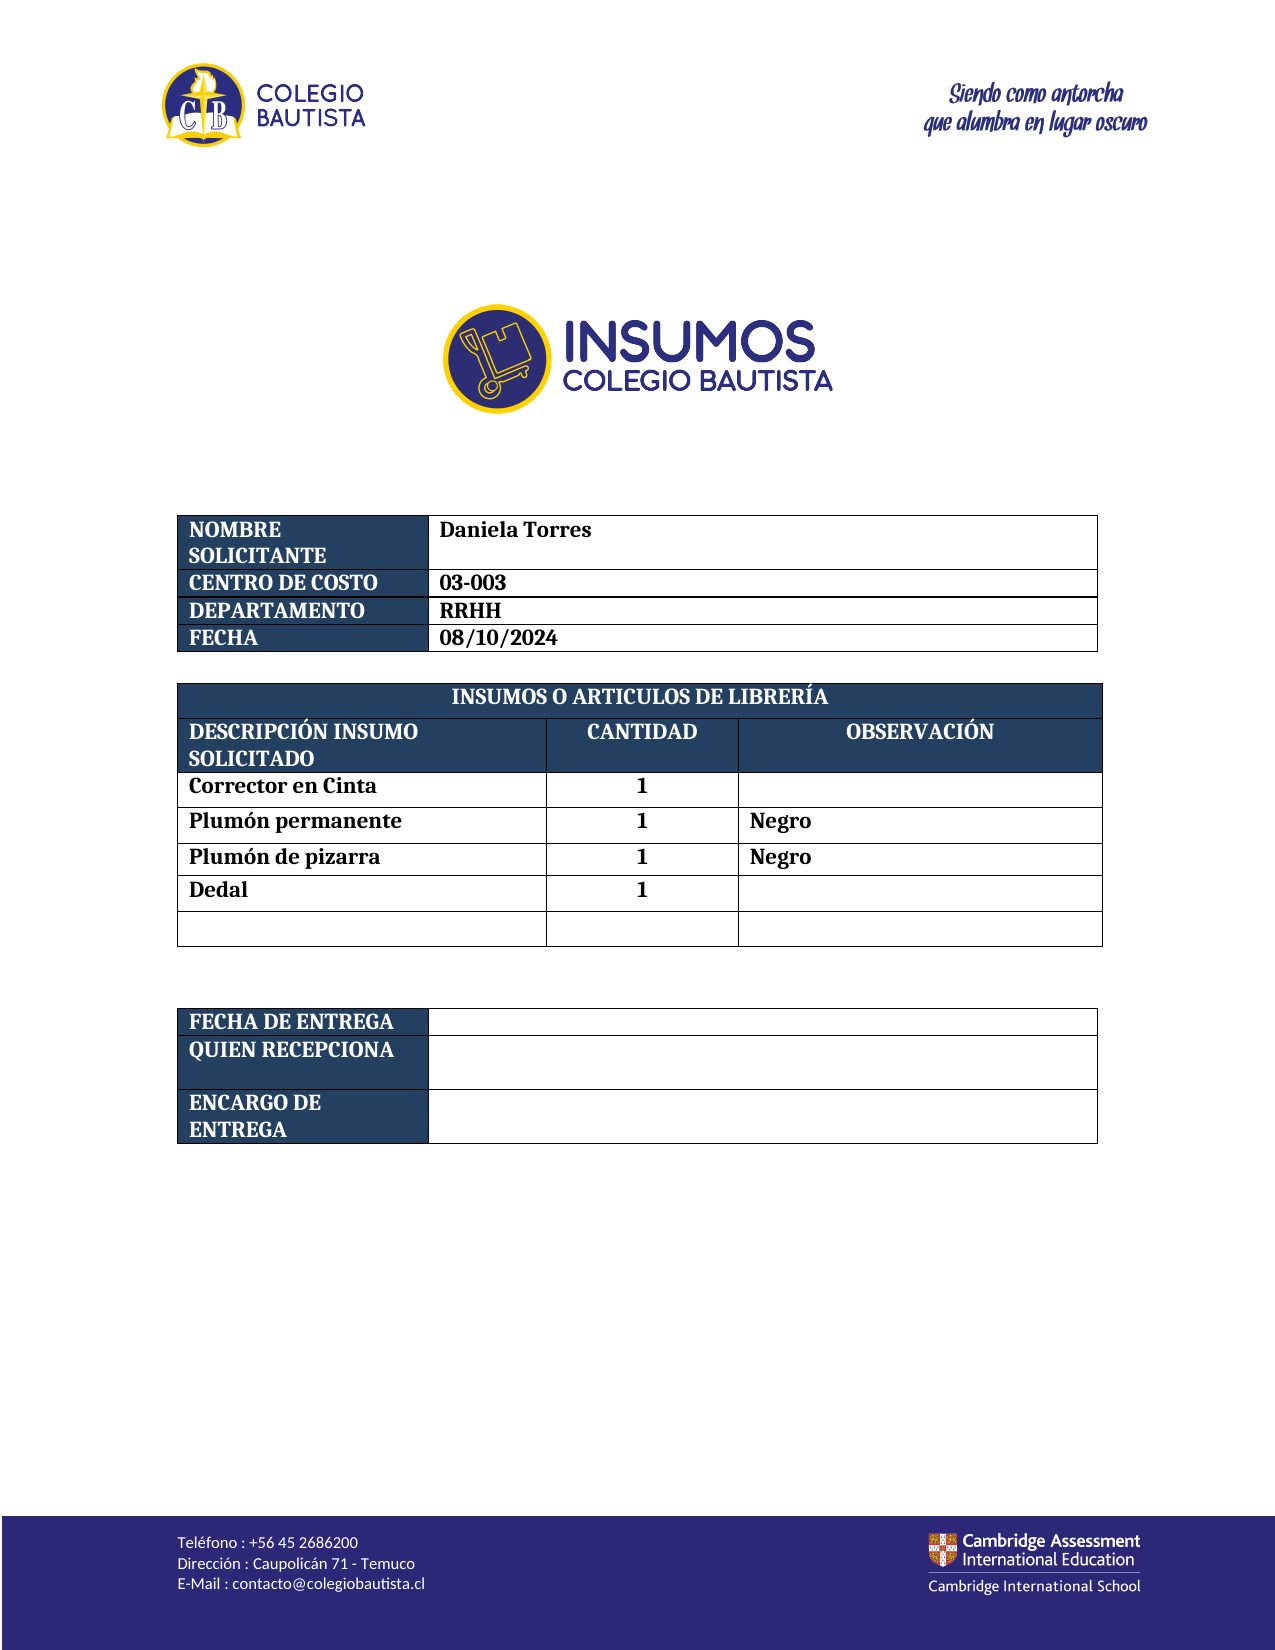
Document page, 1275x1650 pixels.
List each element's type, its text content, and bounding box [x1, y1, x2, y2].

table_cell CANTIDAD [547, 719, 738, 772]
table_header NOMBRE SOLICITANTE [178, 516, 428, 569]
table_cell [547, 912, 738, 946]
table_header FECHA DE ENTREGA [178, 1009, 428, 1035]
table_cell 1 [547, 844, 738, 875]
table_cell RRHH [429, 598, 1097, 624]
table_cell FECHA [178, 625, 428, 651]
table_cell QUIEN RECEPCIONA [178, 1036, 428, 1089]
table_cell Negro [739, 844, 1102, 875]
table_cell [739, 773, 1102, 807]
table_cell [739, 912, 1102, 946]
table_cell [178, 912, 546, 946]
table_cell [429, 1036, 1097, 1089]
table_cell Plumón de pizarra [178, 844, 546, 875]
picture [156, 59, 382, 152]
table_cell Corrector en Cinta [178, 773, 546, 807]
table_cell 1 [547, 773, 738, 807]
table_cell ENCARGO DE ENTREGA [178, 1090, 428, 1143]
table_cell Dedal [178, 876, 546, 911]
picture [442, 304, 833, 414]
table_cell DEPARTAMENTO [178, 598, 428, 624]
table_cell DESCRIPCIÓN INSUMO SOLICITADO [178, 719, 546, 772]
table_header INSUMOS O ARTICULOS DE LIBRERÍA [178, 684, 1102, 718]
table_cell Negro [739, 808, 1102, 842]
table_cell [739, 876, 1102, 911]
table_cell 03-003 [429, 570, 1097, 596]
table_cell Plumón permanente [178, 808, 546, 842]
table_cell OBSERVACIÓN [739, 719, 1102, 772]
table_cell 1 [547, 876, 738, 911]
picture [928, 1533, 1140, 1595]
picture [918, 73, 1153, 140]
table_cell 08/10/2024 [429, 625, 1097, 651]
table_cell CENTRO DE COSTO [178, 570, 428, 596]
table_header [429, 1009, 1097, 1035]
table_header Daniela Torres [429, 516, 1097, 569]
table_cell 1 [547, 808, 738, 842]
table_cell [429, 1090, 1097, 1143]
